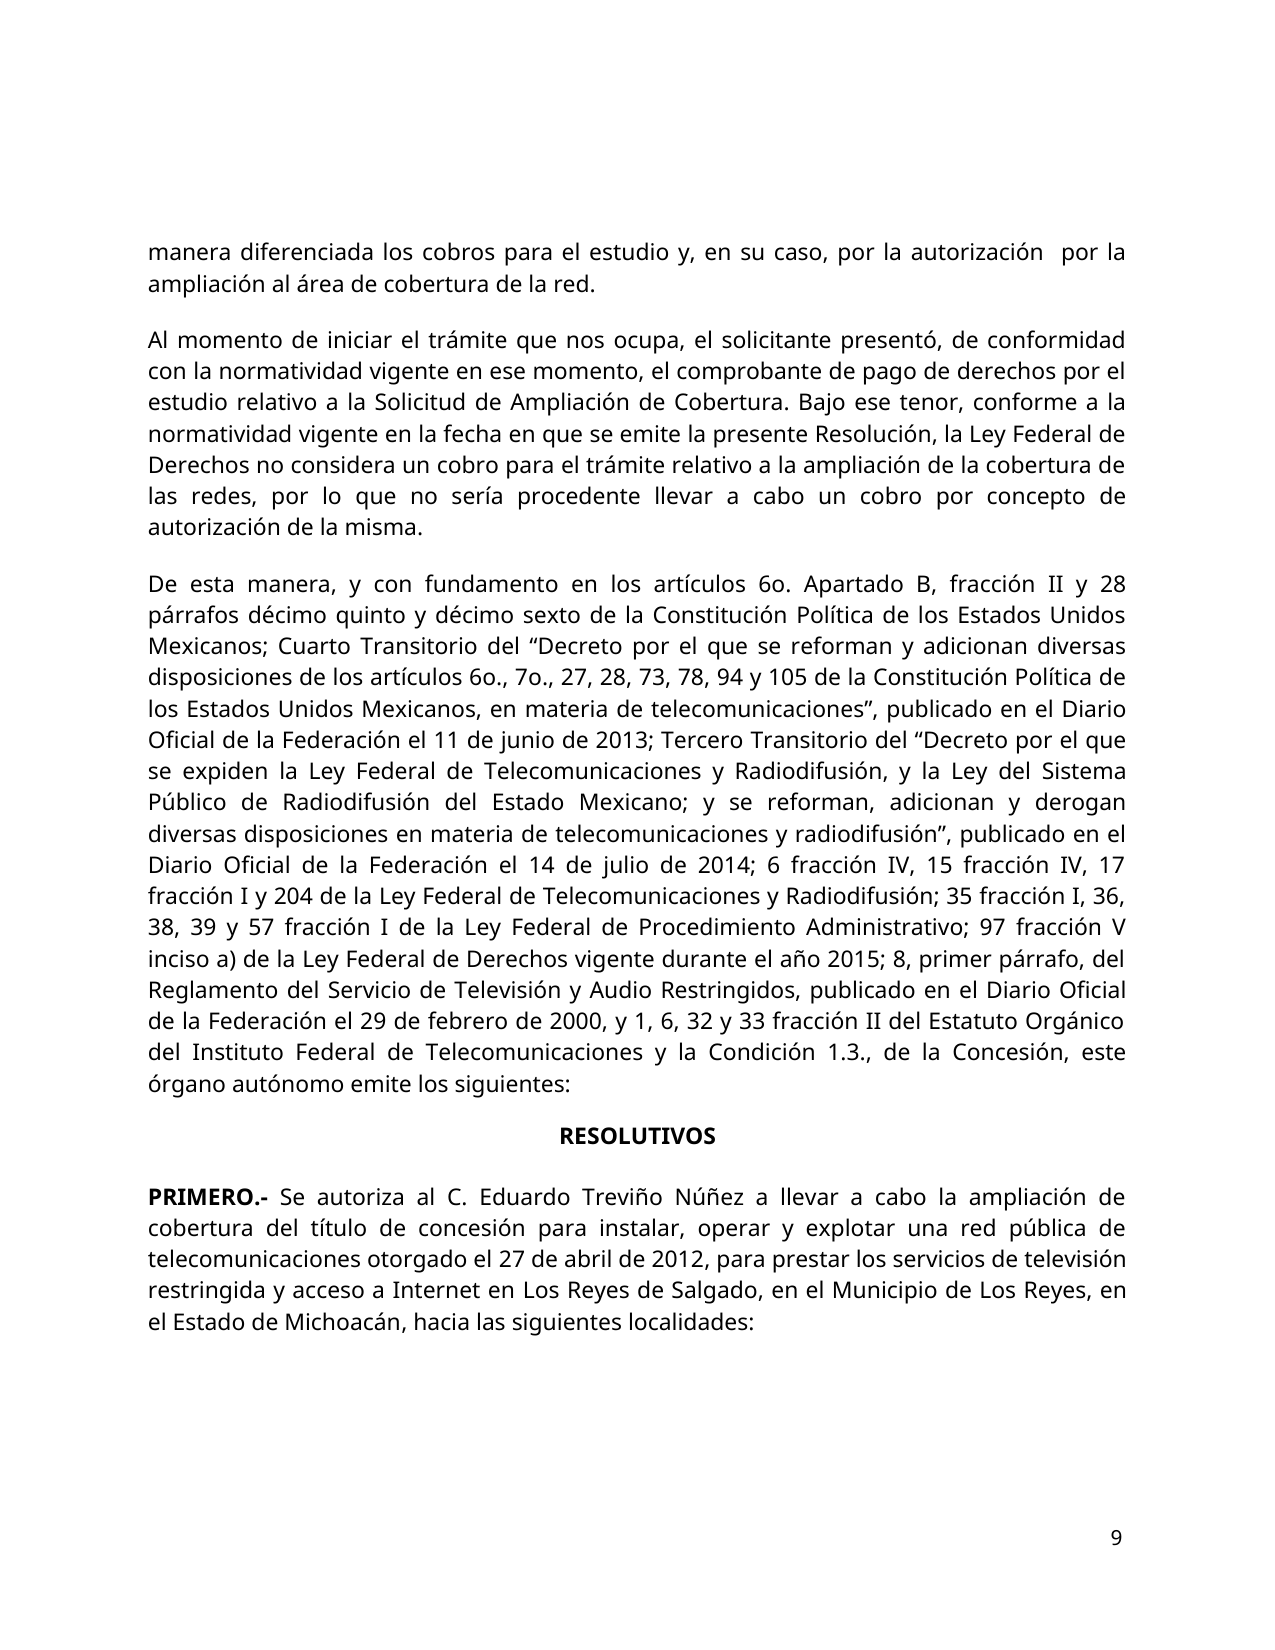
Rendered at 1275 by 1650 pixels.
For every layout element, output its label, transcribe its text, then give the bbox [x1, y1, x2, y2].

text De esta manera, y con fundamento en los artículos 6o. Apartado B, fracción II y 28 párrafos décimo quinto y décimo sexto de la Constitución Política de los Estados Unidos Mexicanos; Cuarto Transitorio del “Decreto por el que se reforman y adicionan diversas disposiciones de los artículos 6o., 7o., 27, 28, 73, 78, 94 y 105 de la Constitución Política de los Estados Unidos Mexicanos, en materia de telecomunicaciones”, publicado en el Diario Oficial de la Federación el 11 de junio de 2013; Tercero Transitorio del “Decreto por el que se expiden la Ley Federal de Telecomunicaciones y Radiodifusión, y la Ley del Sistema Público de Radiodifusión del Estado Mexicano; y se reforman, adicionan y derogan diversas disposiciones en materia de telecomunicaciones y radiodifusión”, publicado en el Diario Oficial de la Federación el 14 de julio de 2014; 6 fracción IV, 15 fracción IV, 17 fracción I y 204 de la Ley Federal de Telecomunicaciones y Radiodifusión; 35 fracción I, 36, 38, 39 y 57 fracción I de la Ley Federal de Procedimiento Administrativo; 97 fracción V inciso a) de la Ley Federal de Derechos vigente durante el año 2015; 8, primer párrafo, del Reglamento del Servicio de Televisión y Audio Restringidos, publicado en el Diario Oficial de la Federación el 29 de febrero de 2000, y 1, 6, 32 y 33 fracción II del Estatuto Orgánico del Instituto Federal de Telecomunicaciones y la Condición 1.3., de la Concesión, este órgano autónomo emite los siguientes: [148, 567, 1127, 1099]
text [148, 236, 1127, 299]
text PRIMERO.- Se autoriza al C. Eduardo Treviño Núñez a llevar a cabo la ampliación de cobertura del título de concesión para instalar, operar y explotar una red pública de telecomunicaciones otorgado el 27 de abril de 2012, para prestar los servicios de televisión restringida y acceso a Internet en Los Reyes de Salgado, en el Municipio de Los Reyes, en el Estado de Michoacán, hacia las siguientes localidades: [148, 1181, 1127, 1337]
subtitle RESOLUTIVOS [148, 1119, 1127, 1151]
text Al momento de iniciar el trámite que nos ocupa, el solicitante presentó, de conformidad con la normatividad vigente en ese momento, el comprobante de pago de derechos por el estudio relativo a la Solicitud de Ampliación de Cobertura. Bajo ese tenor, conforme a la normatividad vigente en la fecha en que se emite la presente Resolución, la Ley Federal de Derechos no considera un cobro para el trámite relativo a la ampliación de la cobertura de las redes, por lo que no sería procedente llevar a cabo un cobro por concepto de autorización de la misma. [148, 324, 1127, 542]
